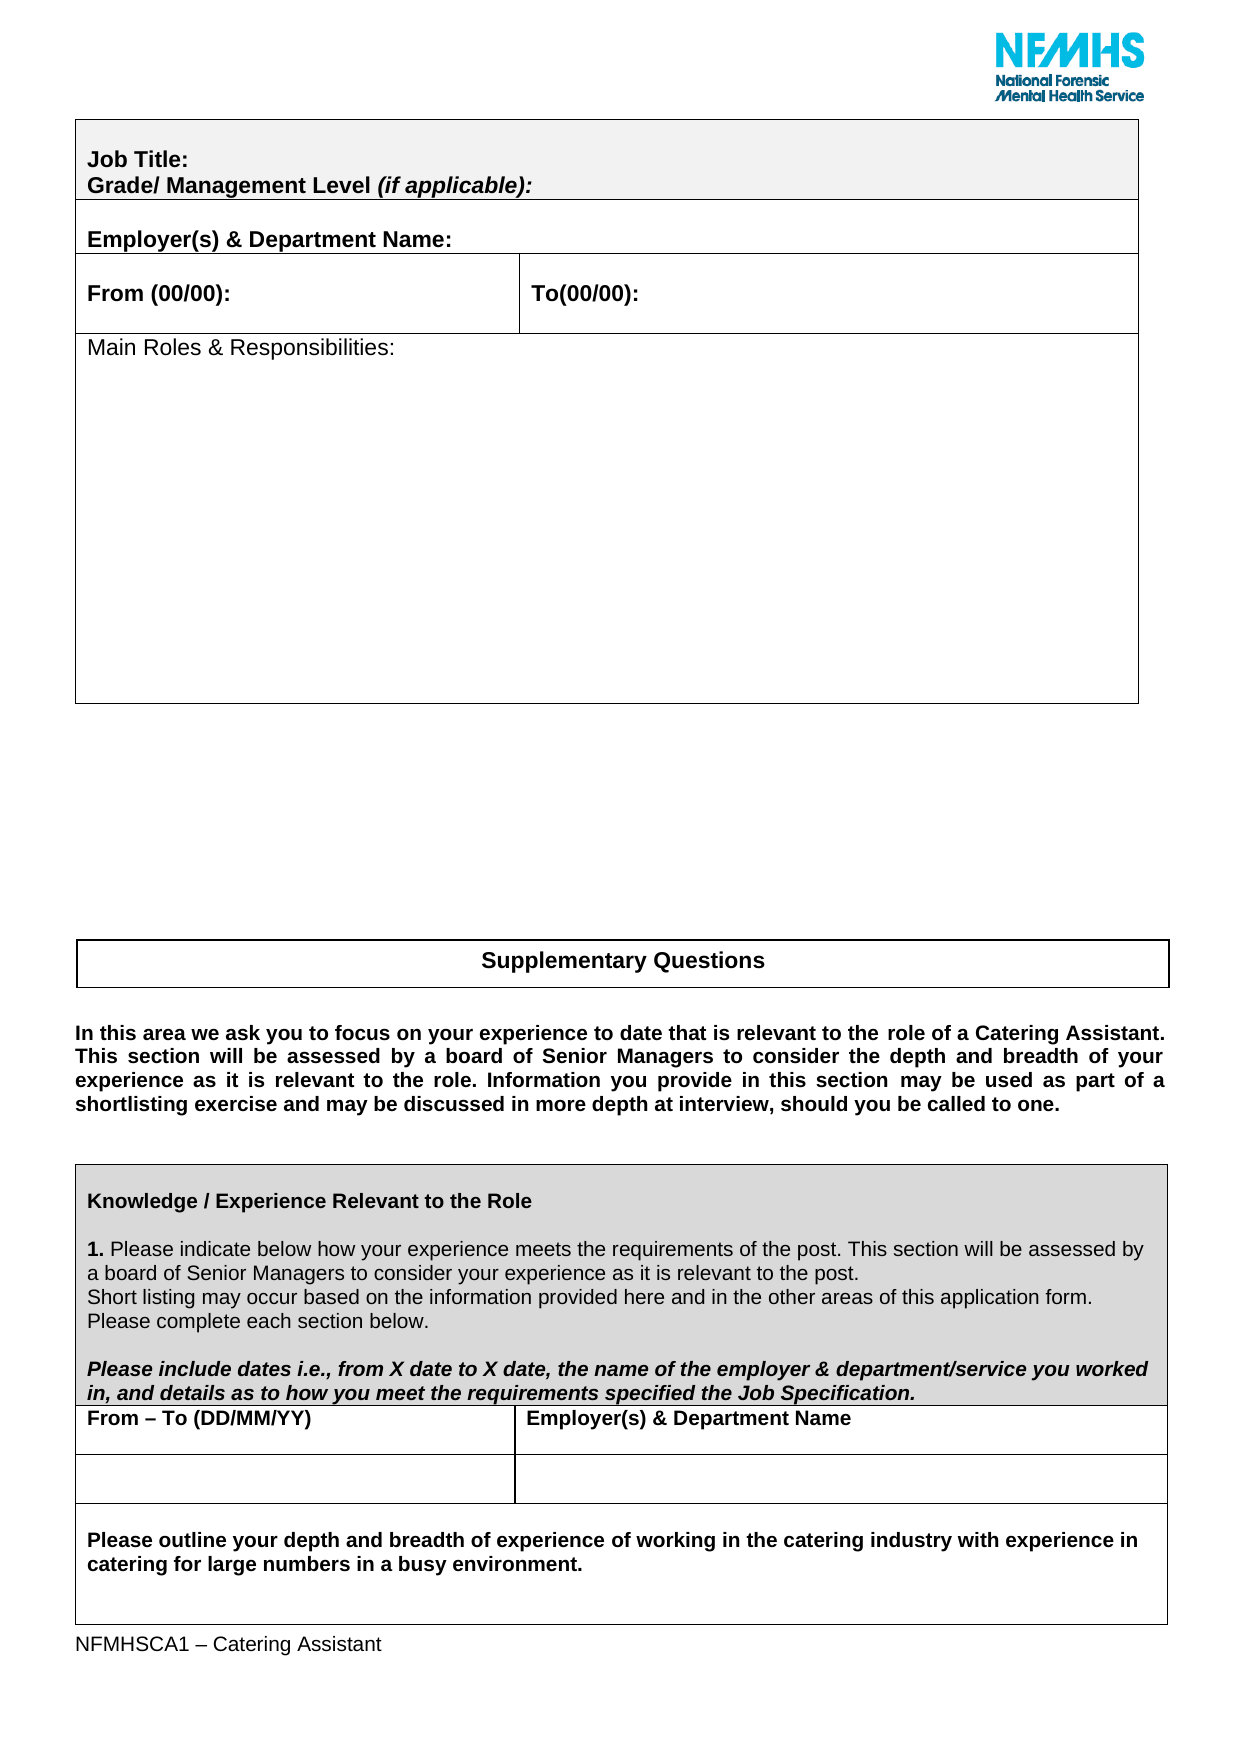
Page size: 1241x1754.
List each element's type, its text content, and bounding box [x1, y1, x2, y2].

table_cell Employer(s) & Department Name [516, 1406, 1167, 1454]
table_cell Employer(s) & Department Name: [76, 200, 1138, 252]
table_cell From (00/00): [76, 254, 519, 333]
table_cell [516, 1455, 1167, 1503]
table_header Job Title: Grade/ Management Level (if applicable): [76, 120, 1138, 199]
text In this area we ask you to focus on your experience to date that is relevant to the role of a Catering Assistant. This section will be assessed by a board of Senior Managers to consider the depth and breadth of your experience as it is relevant to the role. Information you provide in this section may be used as part of a shortlisting exercise and may be discussed in more depth at interview, should you be called to one. [75, 1020, 1165, 1116]
table_cell From – To (DD/MM/YY) [76, 1406, 514, 1454]
table_header Knowledge / Experience Relevant to the Role 1. Please indicate below how your experience meets the requirements of the post. This section will be assessed by a board of Senior Managers to consider your experience as it is relevant to the post. Short listing may occur based on the information provided here and in the other areas of this application form. Please complete each section below. Please include dates i.e., from X date to X date, the name of the employer & department/service you worked in, and details as to how you meet the requirements specified the Job Specification. [76, 1165, 1167, 1405]
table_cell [76, 1504, 1167, 1623]
table_cell Main Roles & Responsibilities: [76, 334, 1138, 703]
table_cell [76, 1455, 514, 1503]
table_cell To(00/00): [520, 254, 1138, 333]
